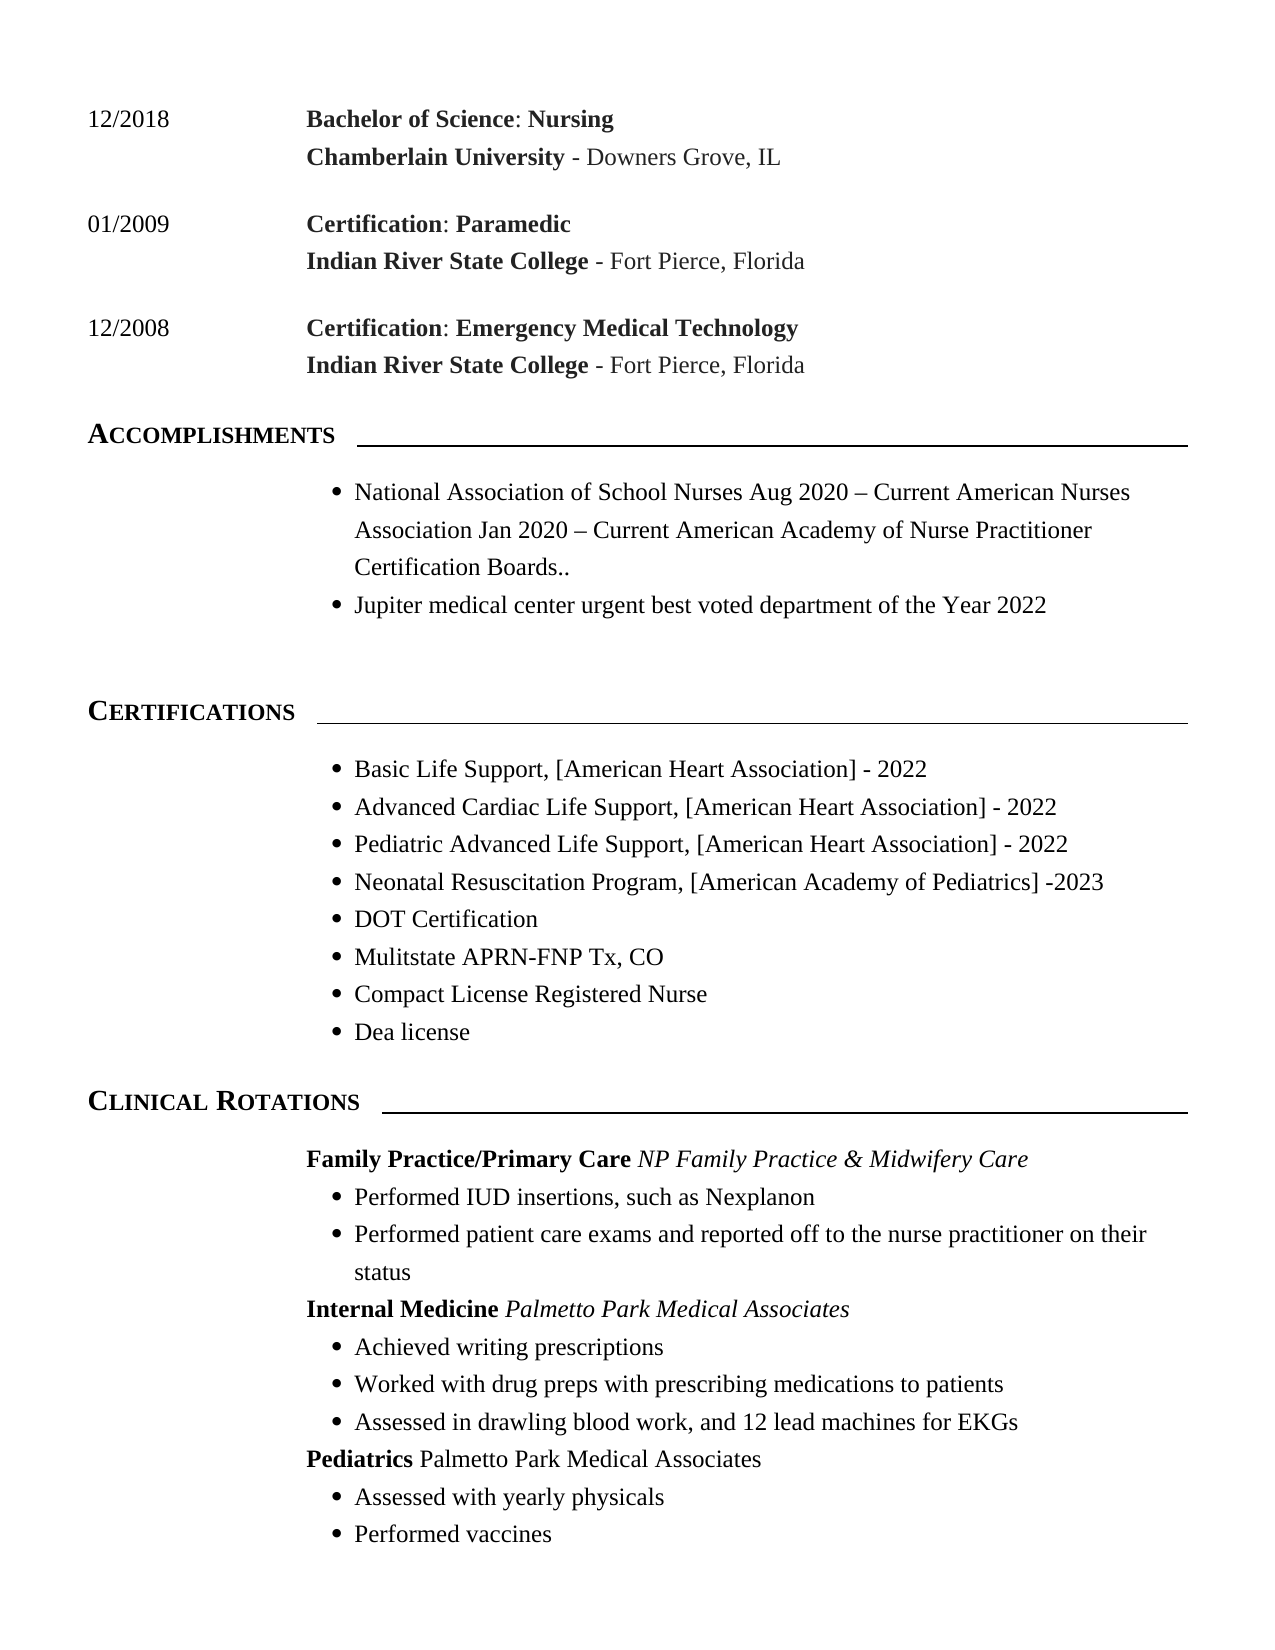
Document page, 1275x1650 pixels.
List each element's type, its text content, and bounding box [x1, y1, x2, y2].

list Compact License Registered Nurse [332, 971, 1187, 1008]
list Dea license [332, 1008, 1187, 1046]
list Performed vaccines [332, 1510, 1187, 1548]
table_header 12/2008 [88, 275, 306, 379]
table_header Certification: Paramedic Indian River State College - Fort Pierce, Florida [306, 171, 1187, 275]
list Jupiter medical center urgent best voted department of the Year 2022 [332, 581, 1187, 619]
list Basic Life Support, [American Heart Association] - 2022 [332, 746, 1187, 783]
list Mulitstate APRN-FNP Tx, CO [332, 933, 1187, 971]
list Advanced Cardiac Life Support, [American Heart Association] - 2022 [332, 783, 1187, 821]
title Clinical Rotations [87, 1075, 1187, 1121]
list Performed patient care exams and reported off to the nurse practitioner on their status [332, 1210, 1187, 1285]
table_header Certification: Emergency Medical Technology Indian River State College - Fort Pierce, Florida [306, 275, 1187, 379]
list National Association of School Nurses Aug 2020 – Current American Nurses Association Jan 2020 – Current American Academy of Nurse Practitioner Certification Boards.. [332, 469, 1187, 581]
list Assessed in drawling blood work, and 12 lead machines for EKGs [332, 1398, 1187, 1435]
list Pediatric Advanced Life Support, [American Heart Association] - 2022 [332, 821, 1187, 858]
table_header Bachelor of Science: Nursing Chamberlain University - Downers Grove, IL [306, 67, 1187, 171]
table_header 12/2018 [88, 67, 306, 171]
list Achieved writing prescriptions [332, 1323, 1187, 1360]
list Neonatal Resuscitation Program, [American Academy of Pediatrics] -2023 [332, 858, 1187, 896]
text Pediatrics Palmetto Park Medical Associates [306, 1435, 1187, 1473]
table_header 01/2009 [88, 171, 306, 275]
text Family Practice/Primary Care NP Family Practice & Midwifery Care [306, 1135, 1187, 1173]
list Performed IUD insertions, such as Nexplanon [332, 1173, 1187, 1210]
list Worked with drug preps with prescribing medications to patients [332, 1360, 1187, 1398]
list DOT Certification [332, 896, 1187, 933]
title Accomplishments [87, 408, 1187, 454]
text Internal Medicine Palmetto Park Medical Associates [306, 1285, 1187, 1323]
list Assessed with yearly physicals [332, 1473, 1187, 1510]
title Certifications [87, 685, 1187, 731]
